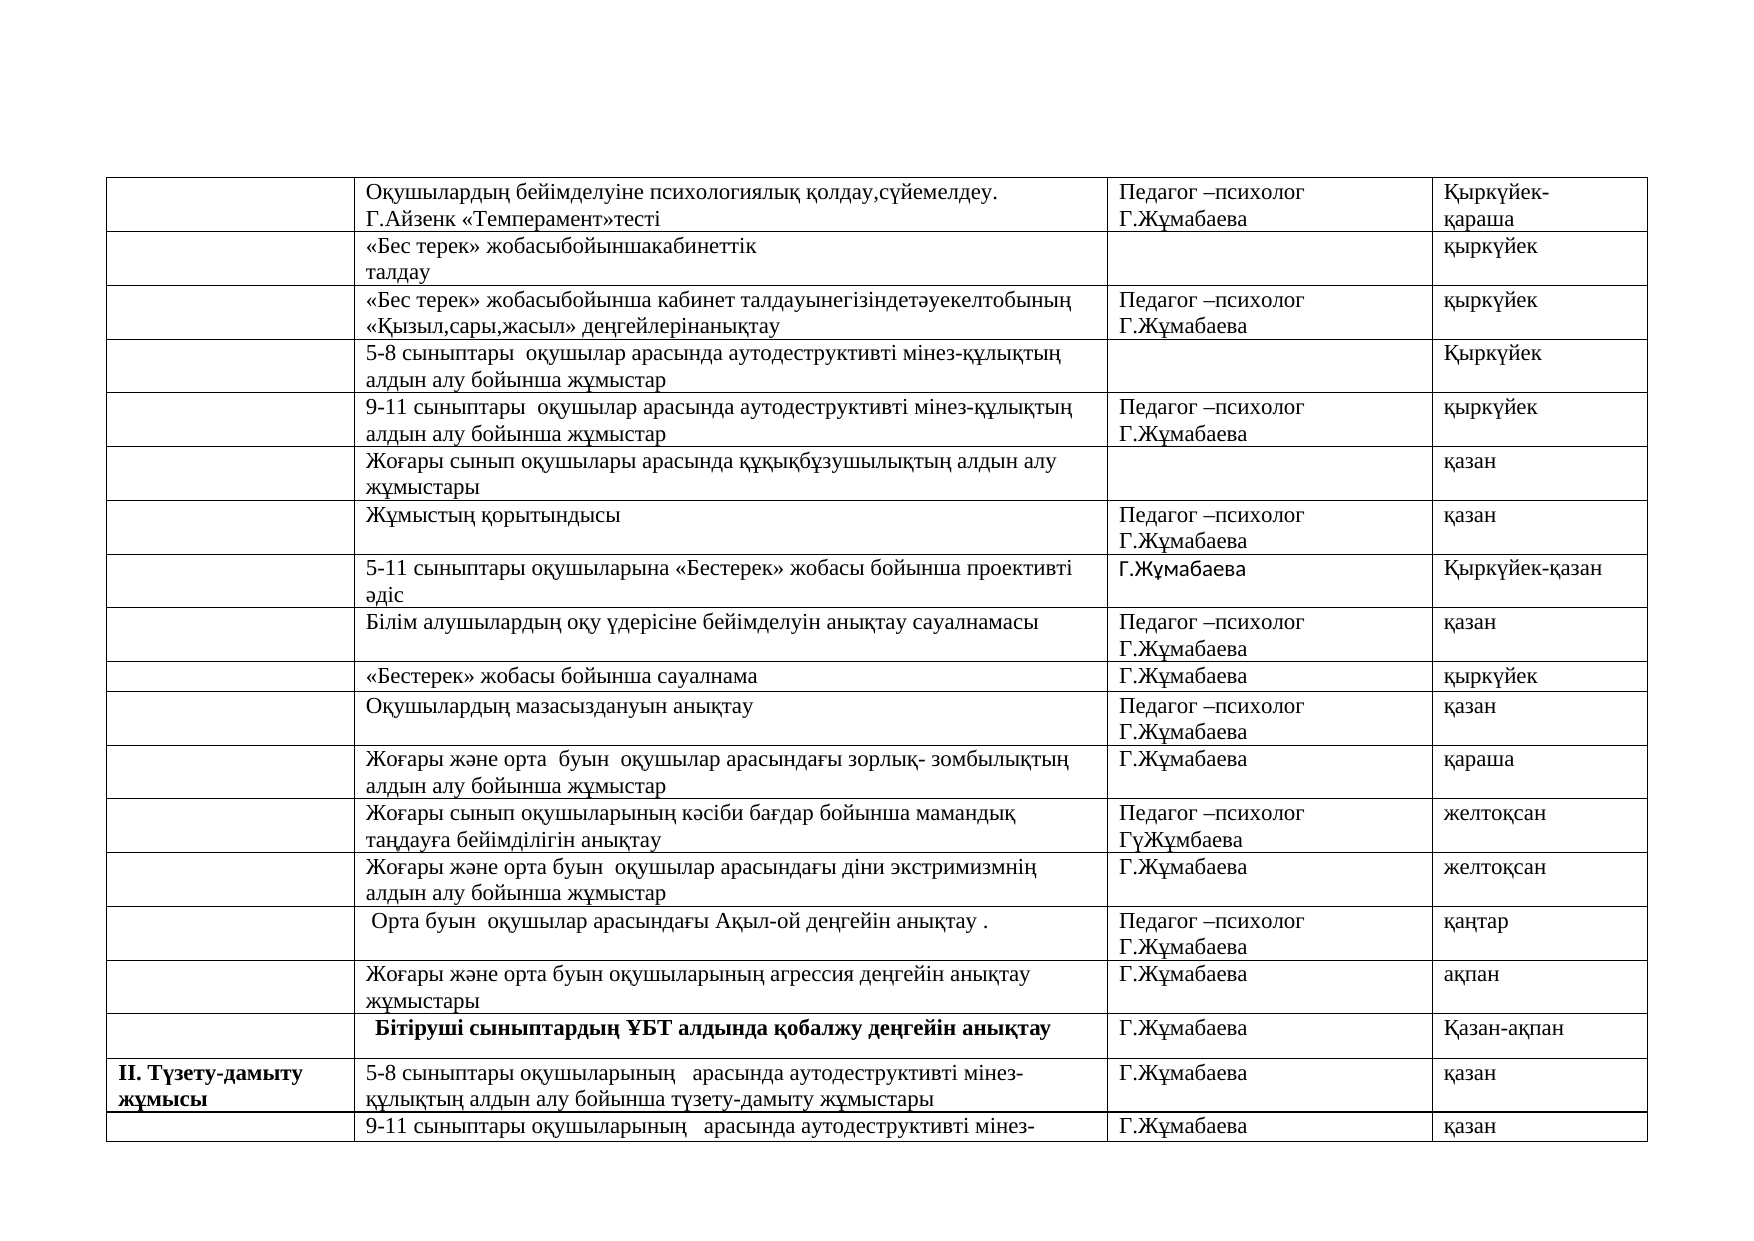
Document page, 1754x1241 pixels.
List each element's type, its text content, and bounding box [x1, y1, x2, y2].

table_cell [107, 853, 354, 906]
table_cell Педагог –психолог Г.Жұмабаева [1108, 286, 1432, 338]
table_cell 5-8 сыныптары оқушыларының арасында аутодеструктивті мінез-құлықтың алдын алу бойынша түзету-дамыту жұмыстары [355, 1059, 1107, 1111]
table_cell [107, 692, 354, 744]
table_cell Г.Жұмабаева [1108, 961, 1432, 1013]
table_cell Г.Жұмабаева [1108, 853, 1432, 906]
table_cell [107, 286, 354, 338]
table_cell [1108, 232, 1432, 285]
table_cell қараша [1433, 746, 1647, 798]
table_cell Педагог –психолог ГүЖұмбаева [1108, 799, 1432, 852]
table_cell қаңтар [1433, 907, 1647, 959]
table_cell Оқушылардың мазасыздануын анықтау [355, 692, 1107, 744]
table_cell [1108, 447, 1432, 500]
table_cell Педагог –психолог Г.Жұмабаева [1108, 907, 1432, 959]
table_cell Г.Жұмабаева [1108, 746, 1432, 798]
table_cell [107, 961, 354, 1013]
table_cell [107, 501, 354, 553]
table_cell Қыркүйек-қазан [1433, 555, 1647, 607]
table_cell [107, 1113, 354, 1141]
table_cell Педагог –психолог Г.Жұмабаева [1108, 501, 1432, 553]
table_cell Г.Жұмабаева [1108, 1059, 1432, 1111]
table_cell Жоғары және орта буын оқушылар арасындағы зорлық- зомбылықтың алдын алу бойынша жұмыстар [355, 746, 1107, 798]
table_cell ІІ. Түзету-дамыту жұмысы [107, 1059, 354, 1111]
table_cell [107, 340, 354, 392]
table_cell 9-11 сыныптары оқушылар арасында аутодеструктивті мінез-құлықтың алдын алу бойынша жұмыстар [355, 393, 1107, 446]
table_cell Педагог –психолог Г.Жұмабаева [1108, 608, 1432, 661]
table_cell [107, 746, 354, 798]
table_cell қыркүйек [1433, 232, 1647, 285]
table_cell [107, 393, 354, 446]
table_cell Қыркүйек- қараша [1433, 178, 1647, 231]
table_cell Педагог –психолог Г.Жұмабаева [1108, 393, 1432, 446]
table_cell [107, 907, 354, 959]
table_cell [107, 799, 354, 852]
table_cell қазан [1433, 447, 1647, 500]
table_cell Педагог –психолог Г.Жұмабаева [1108, 692, 1432, 744]
table_cell Жоғары және орта буын оқушыларының агрессия деңгейін анықтау жұмыстары [355, 961, 1107, 1013]
table_cell Жұмыстың қорытындысы [355, 501, 1107, 553]
table_cell [107, 662, 354, 691]
table_cell Жоғары сынып оқушыларының кәсіби бағдар бойынша мамандық таңдауға бейімділігін анықтау [355, 799, 1107, 852]
table_cell Г.Жұмабаева [1108, 555, 1432, 607]
table_cell [107, 447, 354, 500]
table_cell Г.Жұмабаева [1108, 1014, 1432, 1058]
table_cell [1108, 340, 1432, 392]
table_cell Г.Жұмабаева [1108, 1113, 1432, 1141]
table_cell қыркүйек [1433, 393, 1647, 446]
table_cell Бітіруші сыныптардың ҰБТ алдында қобалжу деңгейін анықтау [355, 1014, 1107, 1058]
table_cell [107, 608, 354, 661]
table_cell қазан [1433, 501, 1647, 553]
table_cell Орта буын оқушылар арасындағы Ақыл-ой деңгейін анықтау . [355, 907, 1107, 959]
table_cell [107, 555, 354, 607]
table_cell Жоғары және орта буын оқушылар арасындағы діни экстримизмнің алдын алу бойынша жұмыстар [355, 853, 1107, 906]
table_cell Білім алушылардың оқу үдерісіне бейімделуін анықтау сауалнамасы [355, 608, 1107, 661]
table_cell Қыркүйек [1433, 340, 1647, 392]
table_cell [107, 1014, 354, 1058]
table_cell ақпан [1433, 961, 1647, 1013]
table_cell Г.Жұмабаева [1108, 662, 1432, 691]
table_cell «Бес терек» жобасыбойынша кабинет талдауынегізіндетәуекелтобының «Қызыл,сары,жасыл» деңгейлерінанықтау [355, 286, 1107, 338]
table_cell қазан [1433, 608, 1647, 661]
table_cell желтоқсан [1433, 853, 1647, 906]
table_cell Қазан-ақпан [1433, 1014, 1647, 1058]
table_cell қазан [1433, 1113, 1647, 1141]
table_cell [1108, 178, 1432, 231]
table_cell қазан [1433, 692, 1647, 744]
table_cell Оқушылардың бейімделуіне психологиялық қолдау,сүйемелдеу. Г.Айзенк «Темперамент»тесті [355, 178, 1107, 231]
table_cell 5-11 сыныптары оқушыларына «Бестерек» жобасы бойынша проективті әдіс [355, 555, 1107, 607]
table_cell қыркүйек [1433, 286, 1647, 338]
table_cell «Бес терек» жобасыбойыншакабинеттік талдау [355, 232, 1107, 285]
table_cell [107, 232, 354, 285]
table_cell [107, 178, 354, 231]
table_cell қыркүйек [1433, 662, 1647, 691]
table_cell «Бестерек» жобасы бойынша сауалнама [355, 662, 1107, 691]
table_cell Жоғары сынып оқушылары арасында құқықбұзушылықтың алдын алу жұмыстары [355, 447, 1107, 500]
table_cell 5-8 сыныптары оқушылар арасында аутодеструктивті мінез-құлықтың алдын алу бойынша жұмыстар [355, 340, 1107, 392]
table_cell қазан [1433, 1059, 1647, 1111]
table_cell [355, 1113, 1107, 1141]
table_cell желтоқсан [1433, 799, 1647, 852]
